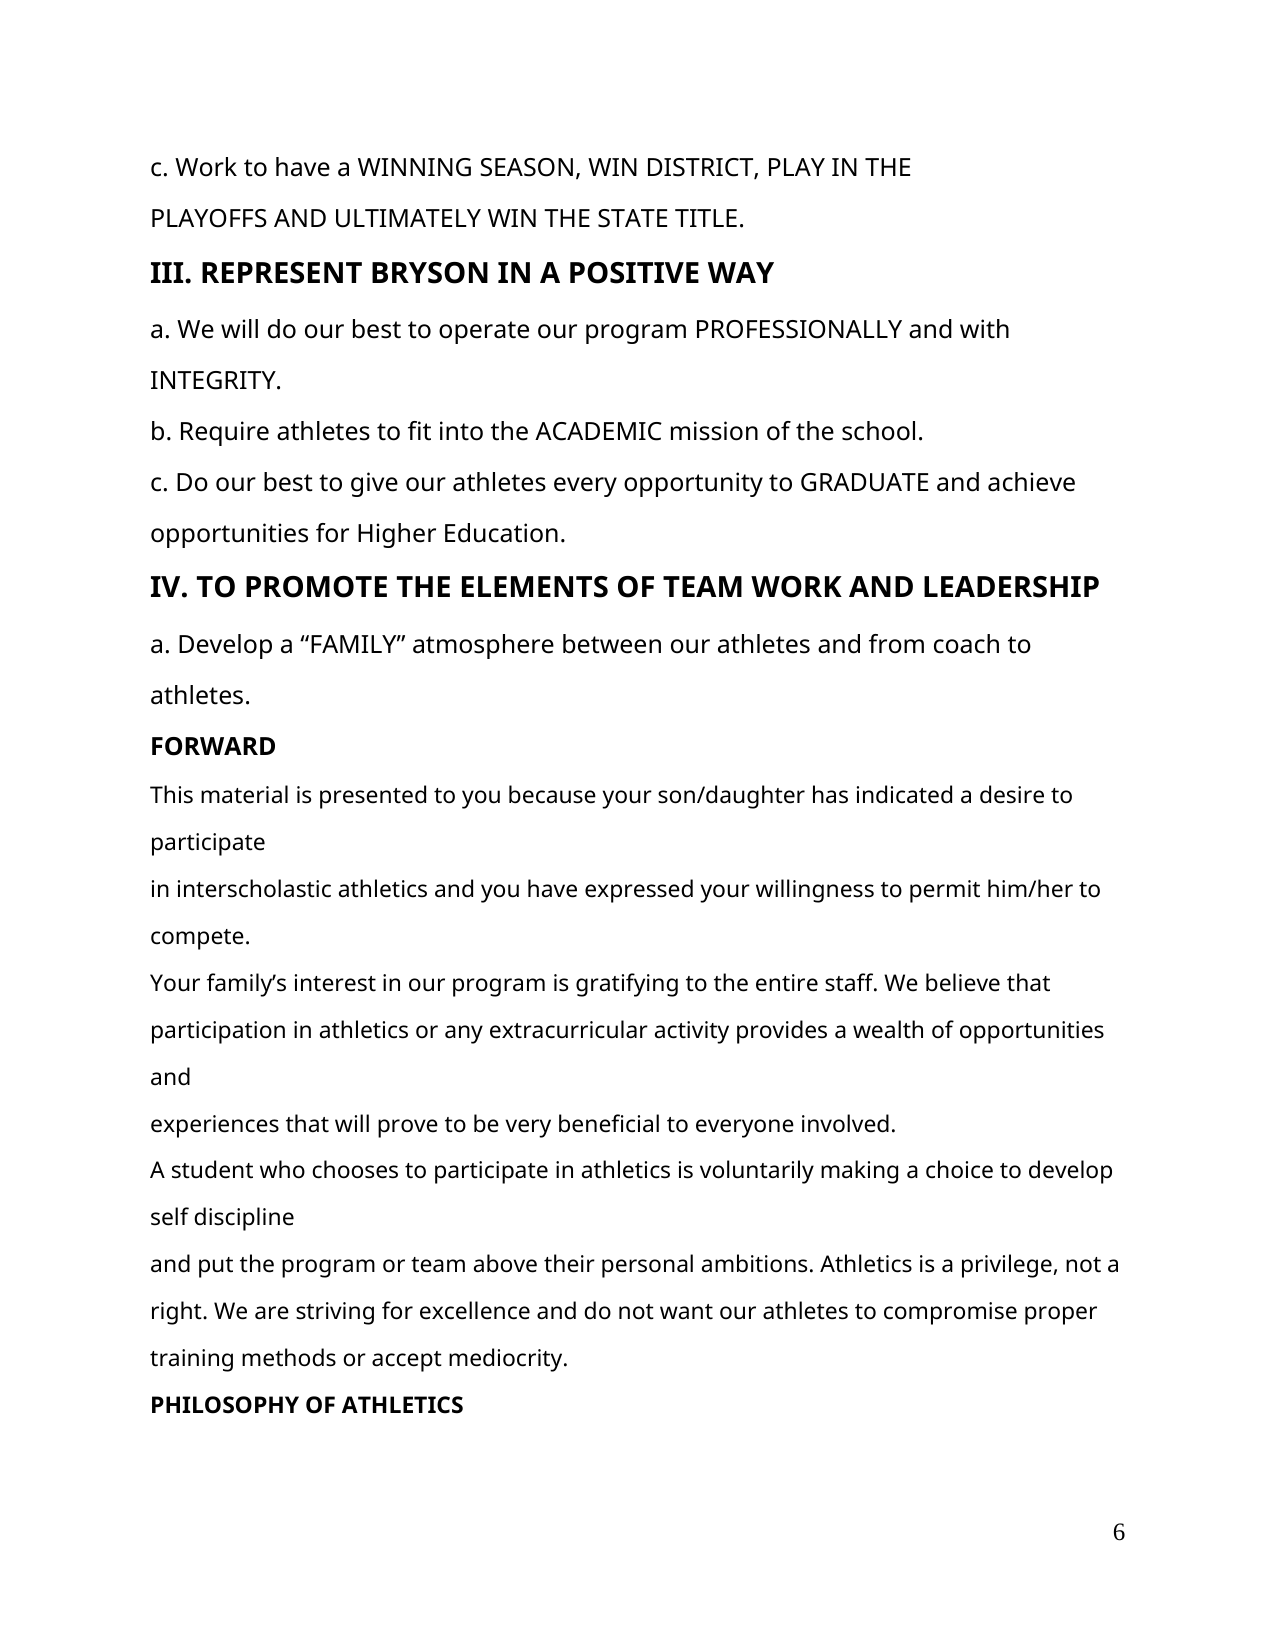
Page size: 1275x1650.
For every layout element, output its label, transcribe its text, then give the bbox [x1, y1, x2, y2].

text PHILOSOPHY OF ATHLETICS [150, 1389, 1125, 1420]
text FORWARD [150, 728, 1125, 762]
text a. Develop a “FAMILY” atmosphere between our athletes and from coach to athletes. [150, 626, 1125, 711]
text c. Work to have a WINNING SEASON, WIN DISTRICT, PLAY IN THE [150, 150, 1125, 184]
text and put the program or team above their personal ambitions. Athletics is a privilege, not a right. We are striving for excellence and do not want our athletes to compromise proper training methods or accept mediocrity. [150, 1248, 1125, 1373]
text b. Require athletes to fit into the ACADEMIC mission of the school. [150, 414, 1125, 448]
text experiences that will prove to be very beneficial to everyone involved. [150, 1107, 1125, 1139]
text IV. TO PROMOTE THE ELEMENTS OF TEAM WORK AND LEADERSHIP [150, 567, 1125, 606]
text III. REPRESENT BRYSON IN A POSITIVE WAY [150, 252, 1125, 292]
text This material is presented to you because your son/daughter has indicated a desire to participate [150, 779, 1125, 857]
text in interscholastic athletics and you have expressed your willingness to permit him/her to compete. [150, 873, 1125, 951]
text c. Do our best to give our athletes every opportunity to GRADUATE and achieve opportunities for Higher Education. [150, 465, 1125, 550]
text A student who chooses to participate in athletics is voluntarily making a choice to develop self discipline [150, 1154, 1125, 1232]
text Your family’s interest in our program is gratifying to the entire staff. We believe that [150, 967, 1125, 998]
text PLAYOFFS AND ULTIMATELY WIN THE STATE TITLE. [150, 201, 1125, 235]
text participation in athletics or any extracurricular activity provides a wealth of opportunities and [150, 1014, 1125, 1092]
text a. We will do our best to operate our program PROFESSIONALLY and with INTEGRITY. [150, 312, 1125, 397]
